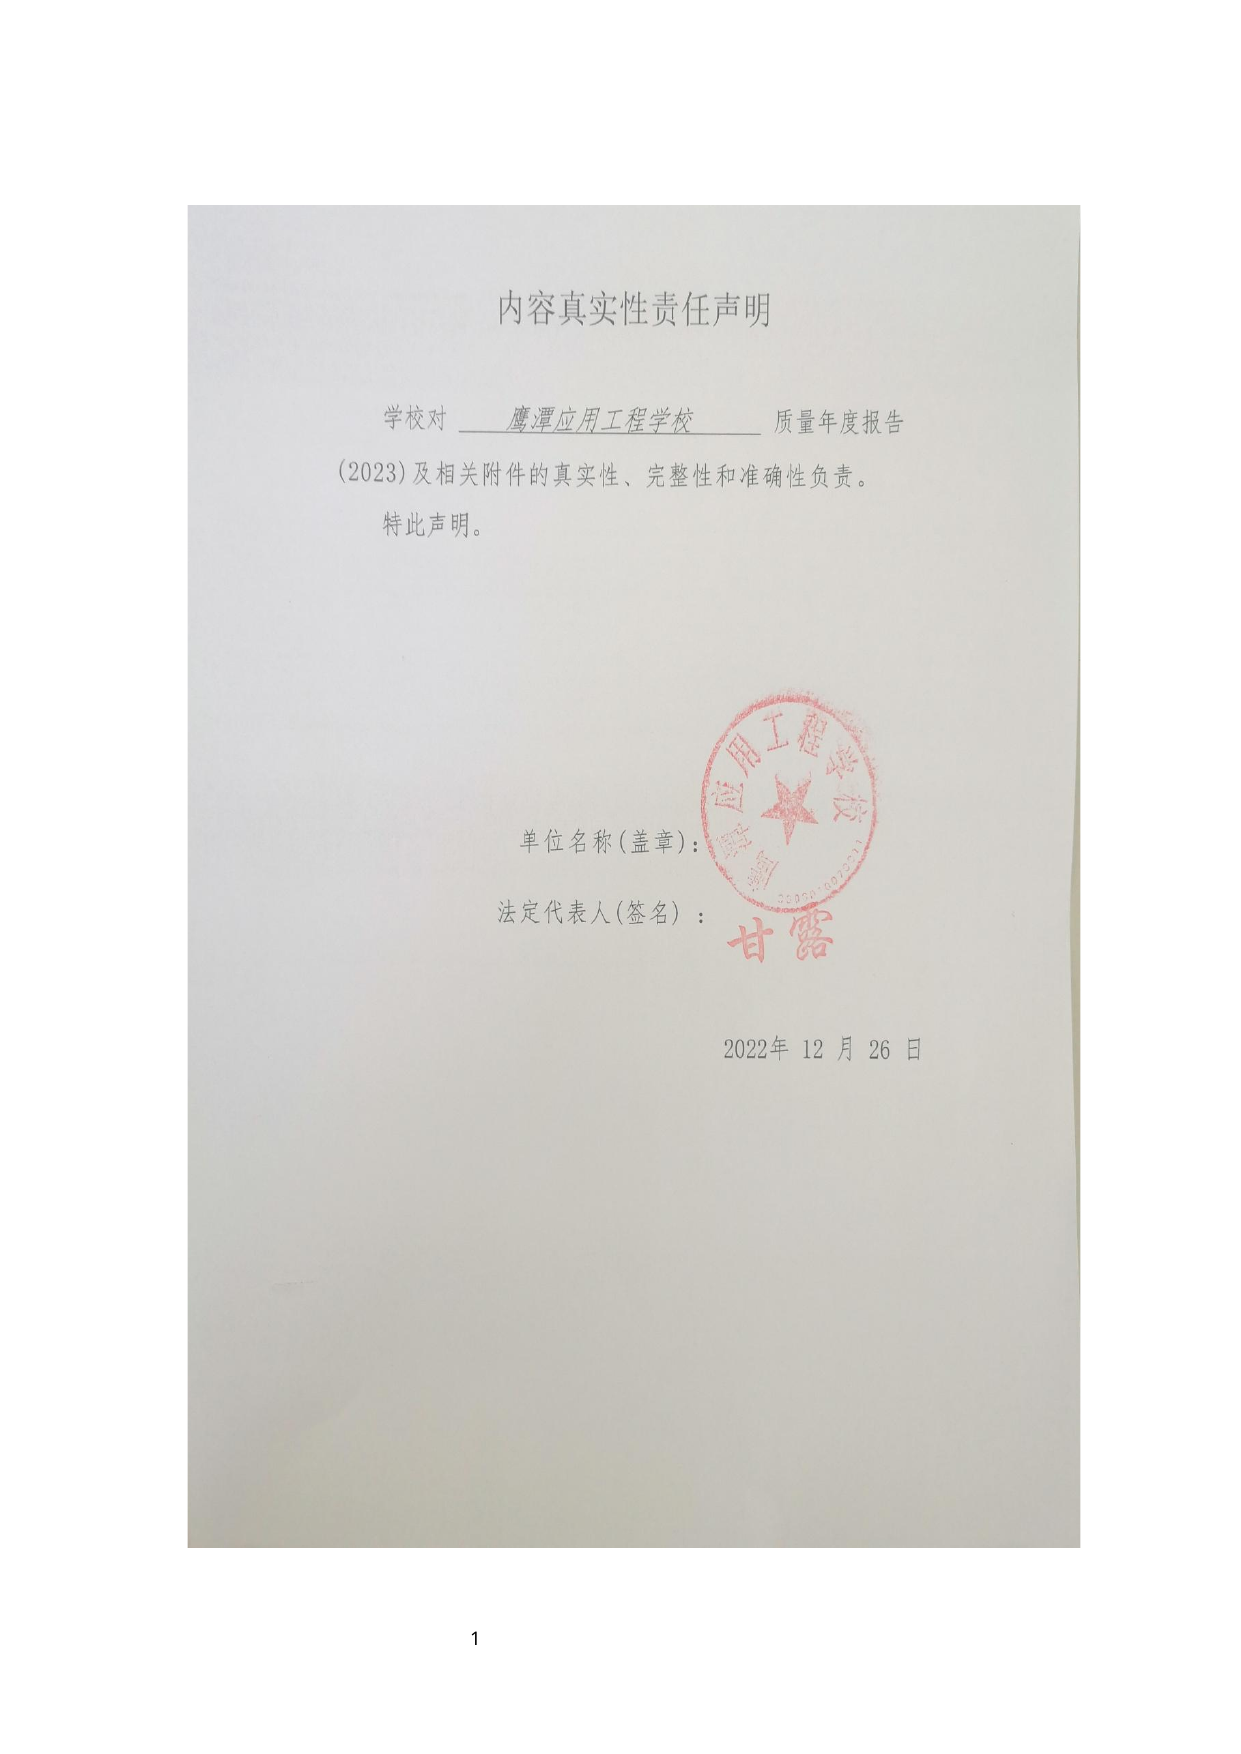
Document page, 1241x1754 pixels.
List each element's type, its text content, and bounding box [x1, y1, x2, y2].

text 根据《关于深化新时代学校思想政治理论课改革创新的若干意见》，聚焦立德树人根本任务，深入推动习近平新时代中国特色社会主义思想进课堂教学环节。学校深入挖掘各类课程中蕴含的思政元素，将其融入课程教学各环节。在课堂教学中创新理论与实践的教学方式方法，将中华优秀传统文化、红色文化、抗疫精神等融入各类课程模块，在课堂中多使用课堂外的鲜活案例讲述抗疫故事、红色故事等。教师在课堂深入贯彻落实“课程思政”，讲好课，使得课堂更具思想性、理论性以及亲和力、针对性全面提升，学生理想信念更加坚定。校领导亲自参与课程思政建设，其中我校《导游业务》课程成功入选为2022年江西省职业教育课程示范项目。 [187, 205, 1081, 1548]
